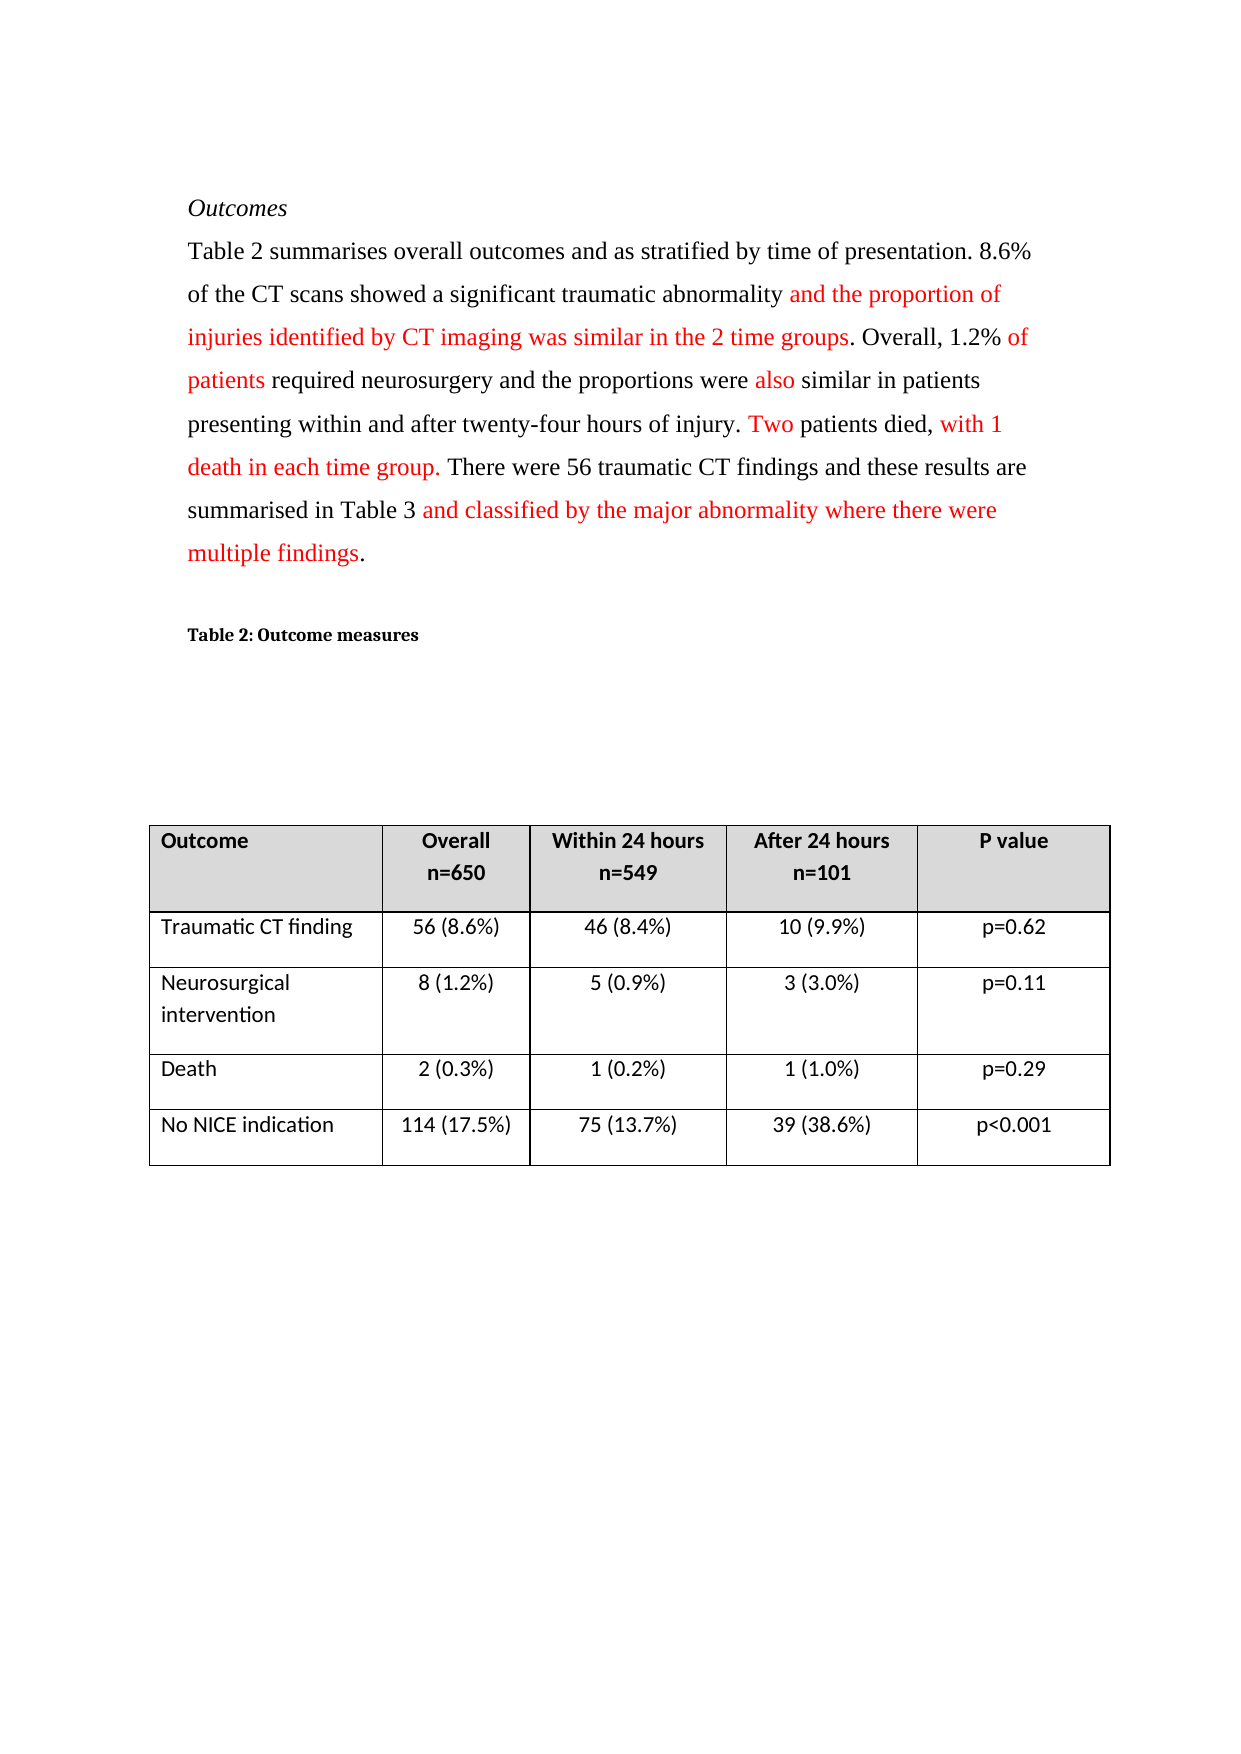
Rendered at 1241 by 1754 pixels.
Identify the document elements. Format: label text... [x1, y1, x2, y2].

table_cell p<0.001 [918, 1110, 1109, 1165]
table_cell 5 (0.9%) [531, 968, 726, 1053]
table_cell 1 (1.0%) [727, 1055, 917, 1109]
table_cell 39 (38.6%) [727, 1110, 917, 1165]
table_header Outcome [150, 826, 382, 911]
table_cell 46 (8.4%) [531, 913, 726, 967]
table_header After 24 hours n=101 [727, 826, 917, 911]
table_cell 10 (9.9%) [727, 913, 917, 967]
text Outcomes [187, 193, 1053, 222]
table_cell Death [150, 1055, 382, 1109]
table_cell p=0.62 [918, 913, 1109, 967]
table_cell Traumatic CT finding [150, 913, 382, 967]
table_cell 75 (13.7%) [531, 1110, 726, 1165]
table_cell 56 (8.6%) [383, 913, 529, 967]
table_cell 3 (3.0%) [727, 968, 917, 1053]
table_cell 1 (0.2%) [531, 1055, 726, 1109]
table_cell p=0.29 [918, 1055, 1109, 1109]
table_cell p=0.11 [918, 968, 1109, 1053]
table_header Overall n=650 [383, 826, 529, 911]
table_cell 8 (1.2%) [383, 968, 529, 1053]
table_cell 114 (17.5%) [383, 1110, 529, 1165]
table_cell Neurosurgical intervention [150, 968, 382, 1053]
text Table 2 summarises overall outcomes and as stratified by time of presentation. 8.6% of the CT scans showed a significant traumatic abnormality and the proportion of injuries identified by CT imaging was similar in the 2 time groups. Overall, 1.2% of patients required neurosurgery and the proportions were also similar in patients presenting within and after twenty-four hours of injury. Two patients died, with 1 death in each time group. There were 56 traumatic CT findings and these results are summarised in Table 3 and classified by the major abnormality where there were multiple findings. [187, 236, 1053, 567]
table_cell 2 (0.3%) [383, 1055, 529, 1109]
text Table 2: Outcome measures [187, 624, 1053, 646]
table_cell No NICE indication [150, 1110, 382, 1165]
table_header P value [918, 826, 1109, 911]
table_header Within 24 hours n=549 [531, 826, 726, 911]
